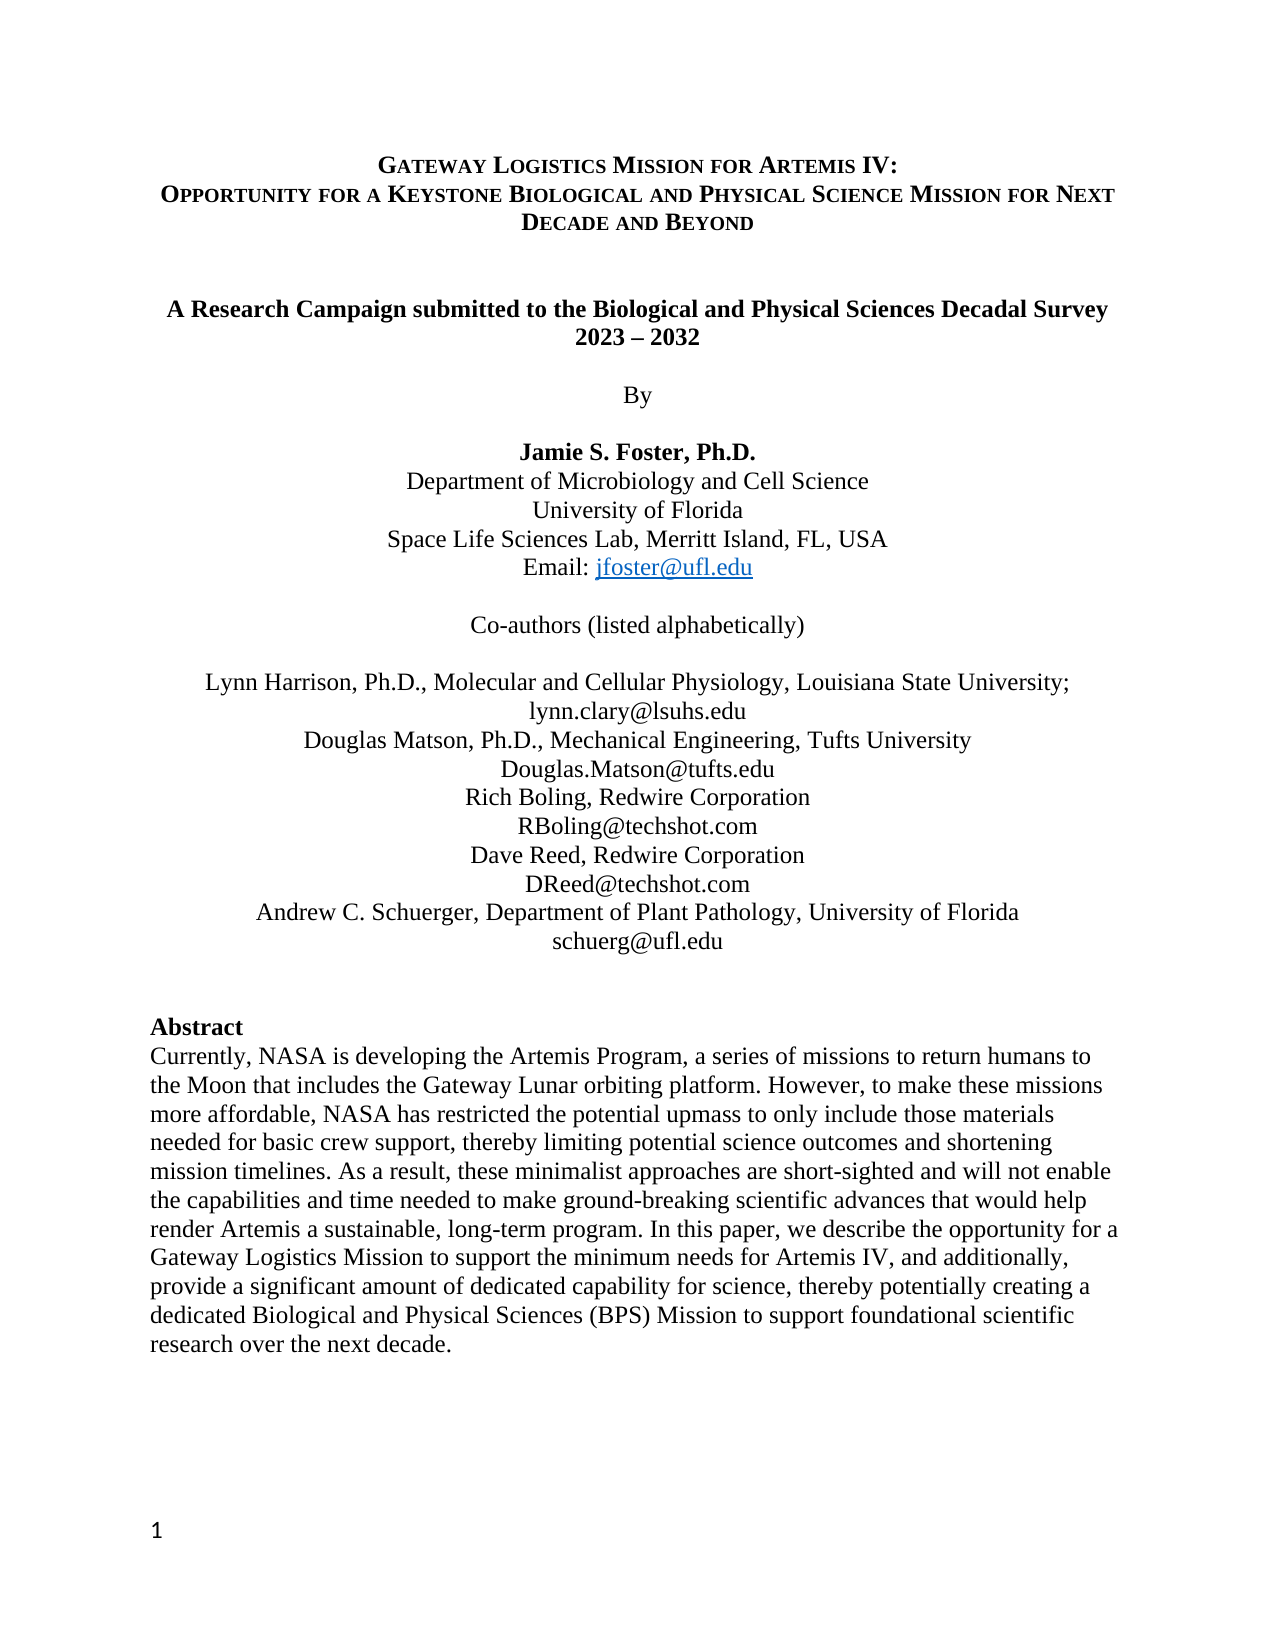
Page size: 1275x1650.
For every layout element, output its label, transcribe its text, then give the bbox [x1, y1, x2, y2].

text Lynn Harrison, Ph.D., Molecular and Cellular Physiology, Louisiana State University; lynn.clary@lsuhs.edu [150, 667, 1125, 725]
text Space Life Sciences Lab, Merritt Island, FL, USA [150, 524, 1125, 552]
text Department of Microbiology and Cell Science [150, 466, 1125, 495]
text Dave Reed, Redwire Corporation [150, 840, 1125, 869]
text Gateway Logistics Mission for Artemis IV: [150, 150, 1125, 179]
text Currently, NASA is developing the Artemis Program, a series of missions to return humans to the Moon that includes the Gateway Lunar orbiting platform. However, to make these missions more affordable, NASA has restricted the potential upmass to only include those materials needed for basic crew support, thereby limiting potential science outcomes and shortening mission timelines. As a result, these minimalist approaches are short-sighted and will not enable the capabilities and time needed to make ground-breaking scientific advances that would help render Artemis a sustainable, long-term program. In this paper, we describe the opportunity for a Gateway Logistics Mission to support the minimum needs for Artemis IV, and additionally, provide a significant amount of dedicated capability for science, thereby potentially creating a dedicated Biological and Physical Sciences (BPS) Mission to support foundational scientific research over the next decade. [150, 1041, 1125, 1357]
text A Research Campaign submitted to the Biological and Physical Sciences Decadal Survey 2023 – 2032 [150, 294, 1125, 351]
text RBoling@techshot.com [150, 811, 1125, 840]
text Douglas Matson, Ph.D., Mechanical Engineering, Tufts University [150, 725, 1125, 754]
text By [150, 380, 1125, 409]
text Email: jfoster@ufl.edu [150, 552, 1125, 581]
text Opportunity for a Keystone Biological and Physical Science Mission for Next Decade and Beyond [150, 179, 1125, 236]
text Co-authors (listed alphabetically) [150, 610, 1125, 639]
text Abstract [150, 1012, 1125, 1041]
text Jamie S. Foster, Ph.D. [150, 437, 1125, 466]
text Andrew C. Schuerger, Department of Plant Pathology, University of Florida [150, 897, 1125, 926]
text Douglas.Matson@tufts.edu [150, 754, 1125, 782]
text DReed@techshot.com [150, 869, 1125, 897]
text schuerg@ufl.edu [150, 926, 1125, 955]
text University of Florida [150, 495, 1125, 524]
text Rich Boling, Redwire Corporation [150, 782, 1125, 811]
